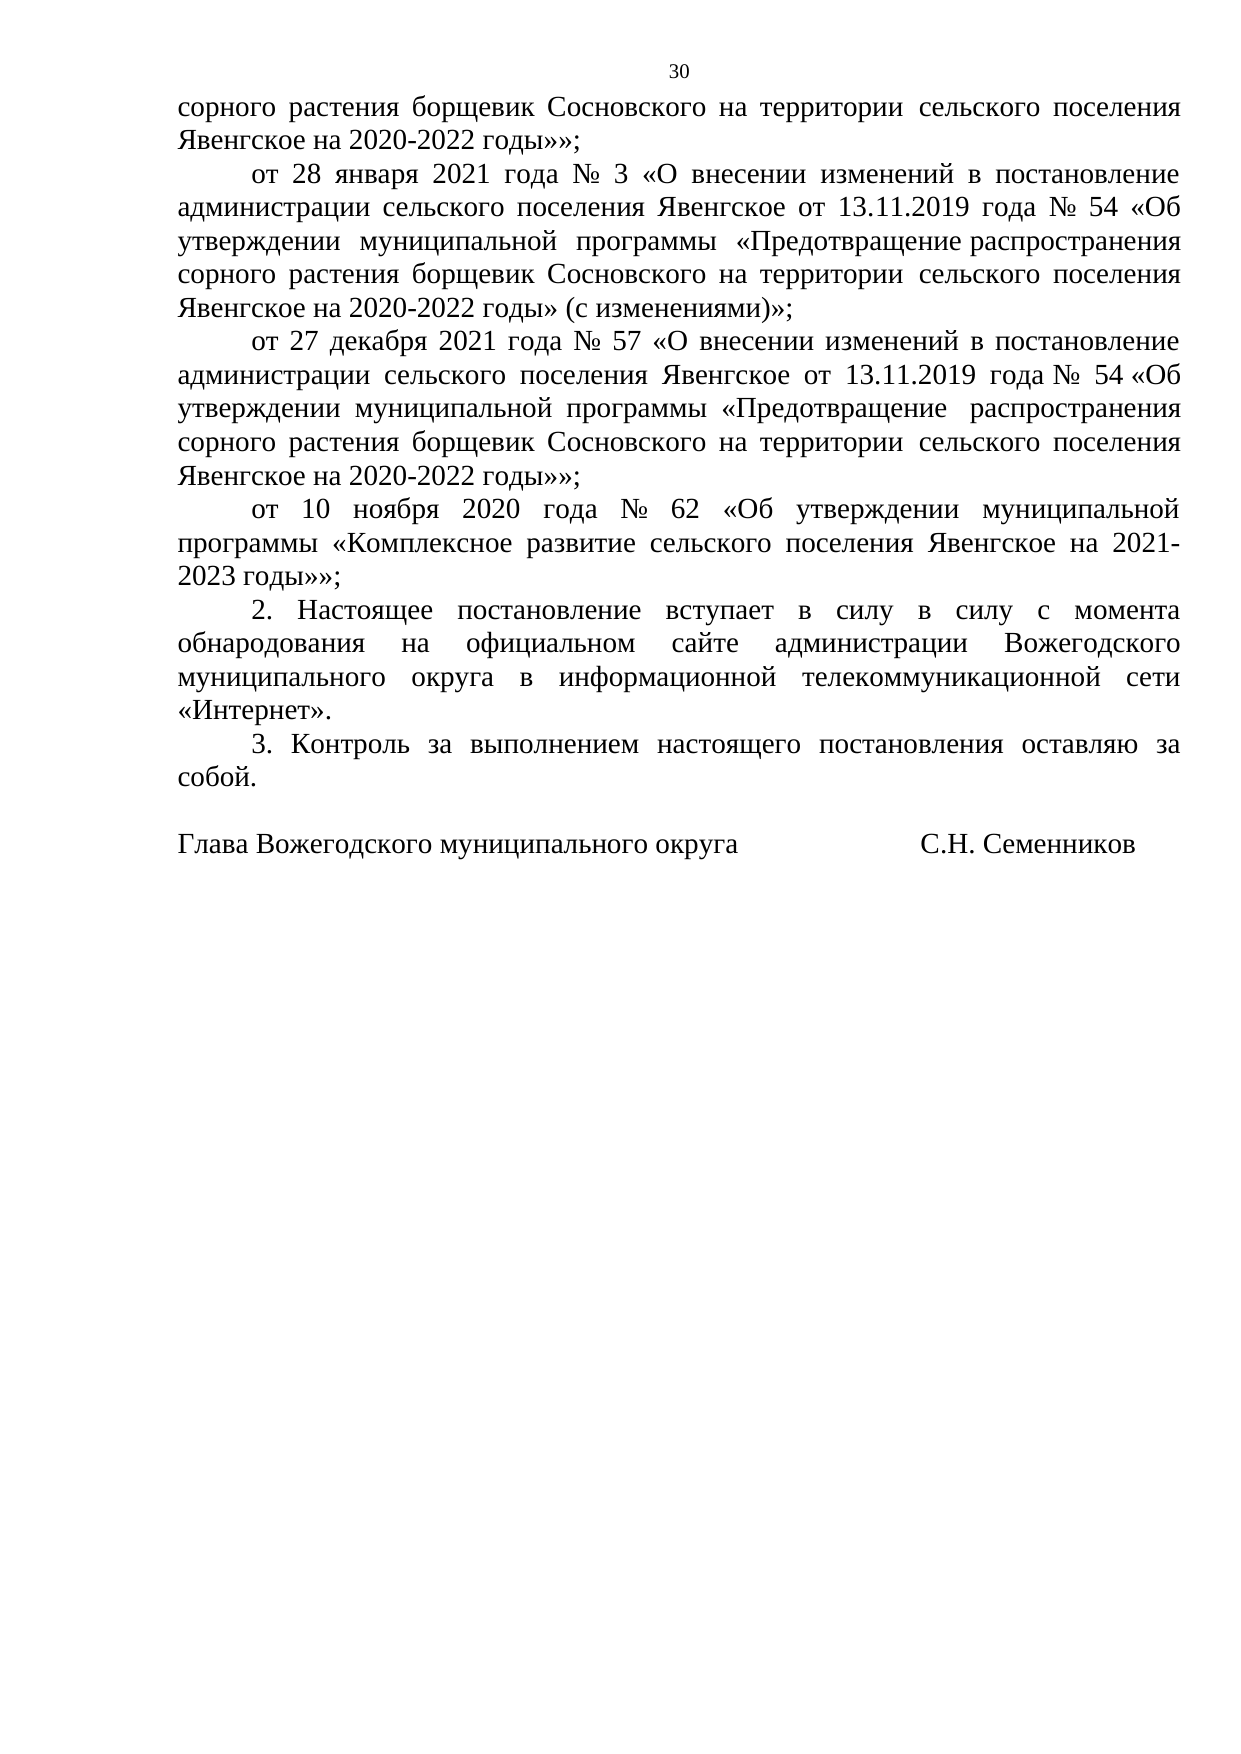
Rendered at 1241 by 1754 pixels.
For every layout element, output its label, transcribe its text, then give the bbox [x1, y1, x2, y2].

text Глава Вожегодского муниципального округа С.Н. Семенников [177, 827, 1181, 860]
text 3. Контроль за выполнением настоящего постановления оставляю за собой. [177, 726, 1181, 793]
text от 10 ноября 2020 года № 62 «Об утверждении муниципальной программы «Комплексное развитие сельского поселения Явенгское на 2021-2023 годы»»; [177, 491, 1181, 592]
text 2. Настоящее постановление вступает в силу в силу с момента обнародования на официальном сайте администрации Вожегодского муниципального округа в информационной телекоммуникационной сети «Интернет». [177, 592, 1181, 726]
text от 28 января 2021 года № 3 «О внесении изменений в постановление администрации сельского поселения Явенгское от 13.11.2019 года № 54 «Об утверждении муниципальной программы «Предотвращение распространения сорного растения борщевик Сосновского на территории сельского поселения Явенгское на 2020-2022 годы» (с изменениями)»; [177, 156, 1181, 323]
text от 27 декабря 2021 года № 57 «О внесении изменений в постановление администрации сельского поселения Явенгское от 13.11.2019 года № 54 «Об утверждении муниципальной программы «Предотвращение распространения сорного растения борщевик Сосновского на территории сельского поселения Явенгское на 2020-2022 годы»»; [177, 323, 1181, 491]
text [177, 89, 1181, 156]
